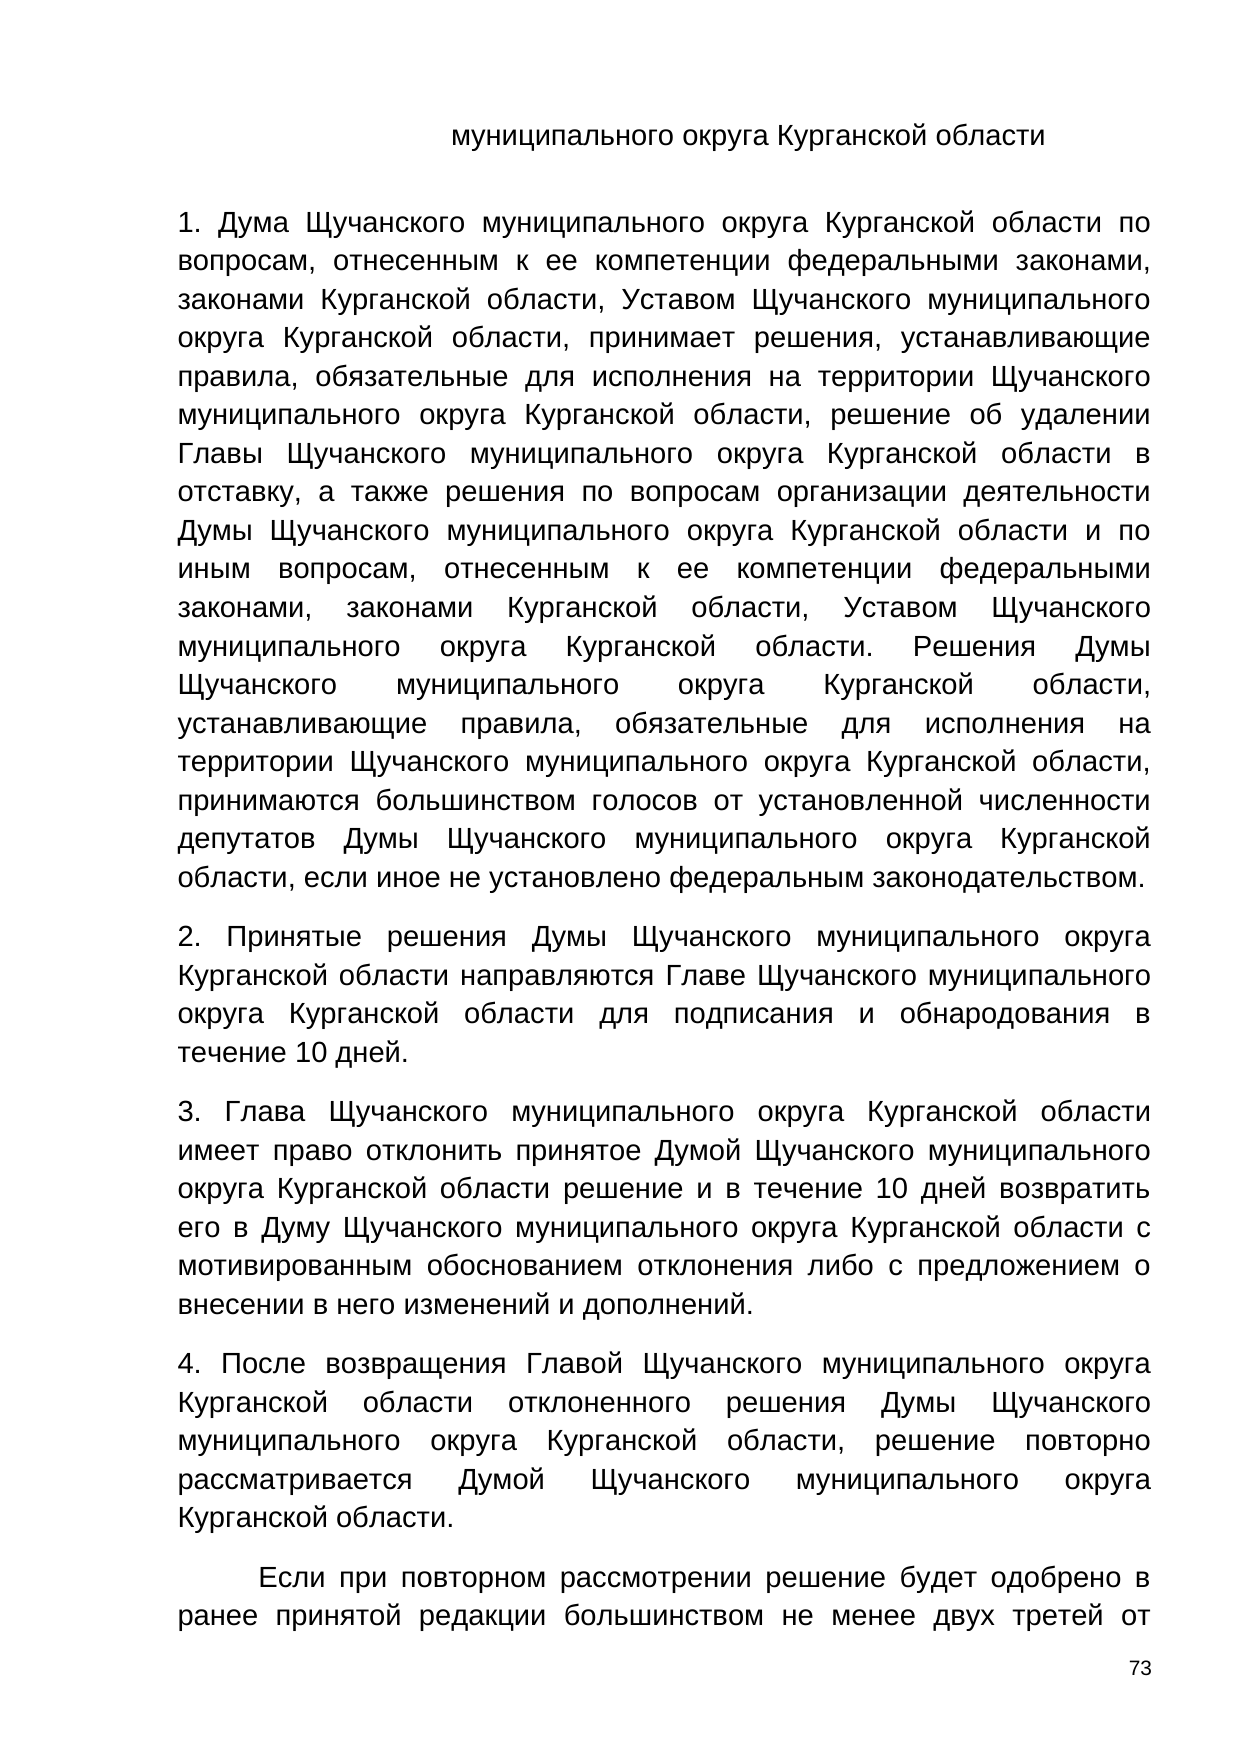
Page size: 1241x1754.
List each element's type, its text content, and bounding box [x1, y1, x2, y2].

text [177, 1560, 1152, 1632]
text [252, 118, 1152, 152]
text 2. Принятые решения Думы Щучанского муниципального округа Курганской области направляются Главе Щучанского муниципального округа Курганской области для подписания и обнародования в течение 10 дней. [177, 919, 1152, 1068]
text 3. Глава Щучанского муниципального округа Курганской области имеет право отклонить принятое Думой Щучанского муниципального округа Курганской области решение и в течение 10 дней возвратить его в Думу Щучанского муниципального округа Курганской области с мотивированным обоснованием отклонения либо с предложением о внесении в него изменений и дополнений. [177, 1094, 1152, 1321]
text 4. После возвращения Главой Щучанского муниципального округа Курганской области отклоненного решения Думы Щучанского муниципального округа Курганской области, решение повторно рассматривается Думой Щучанского муниципального округа Курганской области. [177, 1346, 1152, 1534]
text 1. Дума Щучанского муниципального округа Курганской области по вопросам, отнесенным к ее компетенции федеральными законами, законами Курганской области, Уставом Щучанского муниципального округа Курганской области, принимает решения, устанавливающие правила, обязательные для исполнения на территории Щучанского муниципального округа Курганской области, решение об удалении Главы Щучанского муниципального округа Курганской области в отставку, а также решения по вопросам организации деятельности Думы Щучанского муниципального округа Курганской области и по иным вопросам, отнесенным к ее компетенции федеральными законами, законами Курганской области, Уставом Щучанского муниципального округа Курганской области. Решения Думы Щучанского муниципального округа Курганской области, устанавливающие правила, обязательные для исполнения на территории Щучанского муниципального округа Курганской области, принимаются большинством голосов от установленной численности депутатов Думы Щучанского муниципального округа Курганской области, если иное не установлено федеральным законодательством. [177, 205, 1152, 893]
